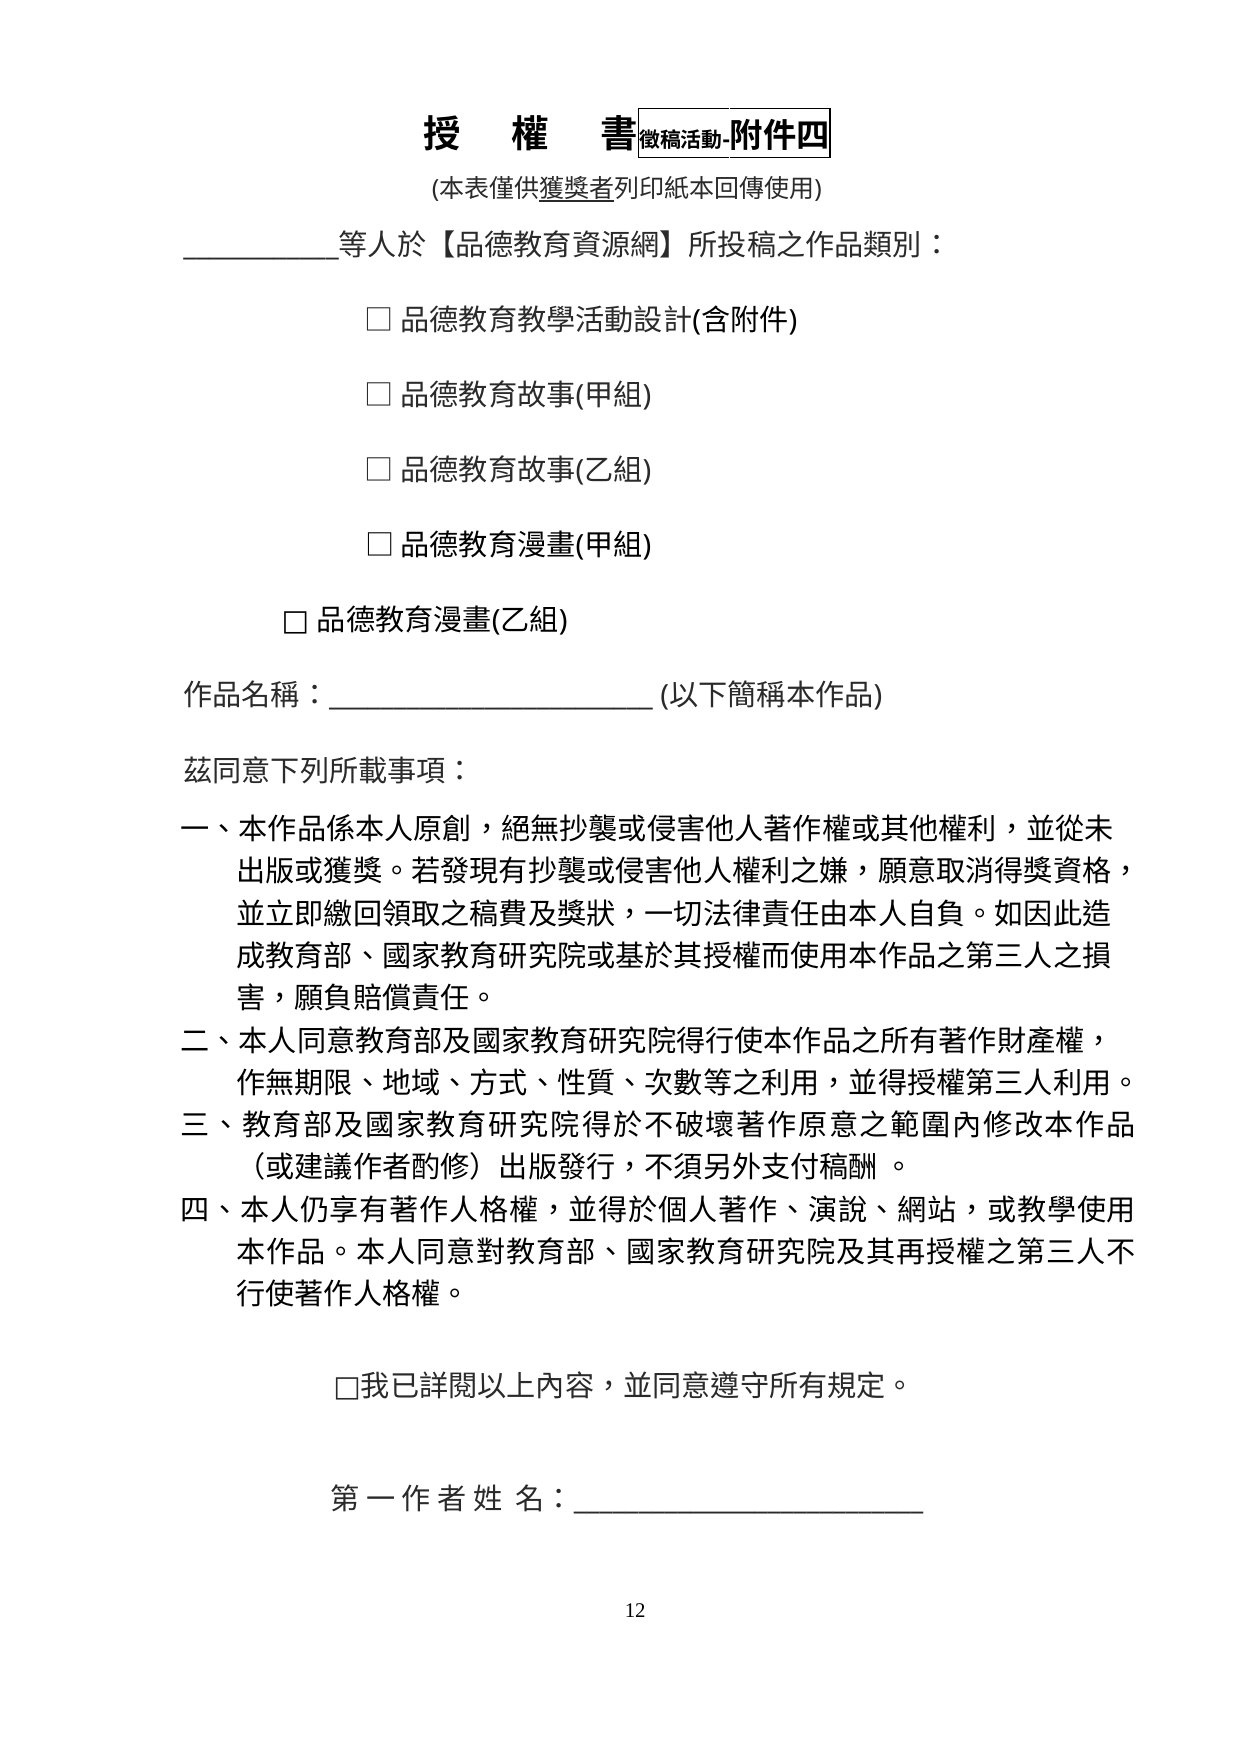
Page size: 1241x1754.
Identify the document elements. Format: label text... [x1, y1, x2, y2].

text 第 一 作 者 姓 名：___________________________ [183, 1459, 1070, 1534]
text ____________等人於【品德教育資源網】所投稿之作品類別： [183, 206, 1070, 281]
text □ 品德教育故事(甲組) [183, 356, 1070, 431]
text 三、教育部及國家教育研究院得於不破壞著作原意之範圍內修改本作品（或建議作者酌修）出版發行，不須另外支付稿酬 。 [180, 1102, 1137, 1186]
text 作品名稱：_________________________ (以下簡稱本作品) [183, 656, 1070, 731]
text □ 品德教育漫畫(乙組) [183, 581, 1070, 656]
text 茲同意下列所載事項： [183, 731, 1070, 806]
text □ 品德教育故事(乙組) [183, 431, 1070, 506]
text □ 品德教育漫畫(甲組) [183, 506, 1070, 581]
text □ 品德教育教學活動設計(含附件) [183, 281, 1070, 356]
text 一、本作品係本人原創，絕無抄襲或侵害他人著作權或其他權利，並從未出版或獲獎。若發現有抄襲或侵害他人權利之嫌，願意取消得獎資格，並立即繳回領取之稿費及獎狀，一切法律責任由本人自負。如因此造成教育部、國家教育研究院或基於其授權而使用本作品之第三人之損害，願負賠償責任。 [180, 806, 1137, 1017]
text (本表僅供獲獎者列印紙本回傳使用) [183, 168, 1070, 206]
text 授 權 書徵稿活動-附件四 [183, 93, 1070, 168]
text 二、本人同意教育部及國家教育研究院得行使本作品之所有著作財產權，作無期限、地域、方式、性質、次數等之利用，並得授權第三人利用。 [180, 1017, 1137, 1102]
text □我已詳閱以上內容，並同意遵守所有規定。 [183, 1347, 1070, 1422]
text 四、本人仍享有著作人格權，並得於個人著作、演說、網站，或教學使用本作品。本人同意對教育部、國家教育研究院及其再授權之第三人不行使著作人格權。 [180, 1186, 1137, 1313]
